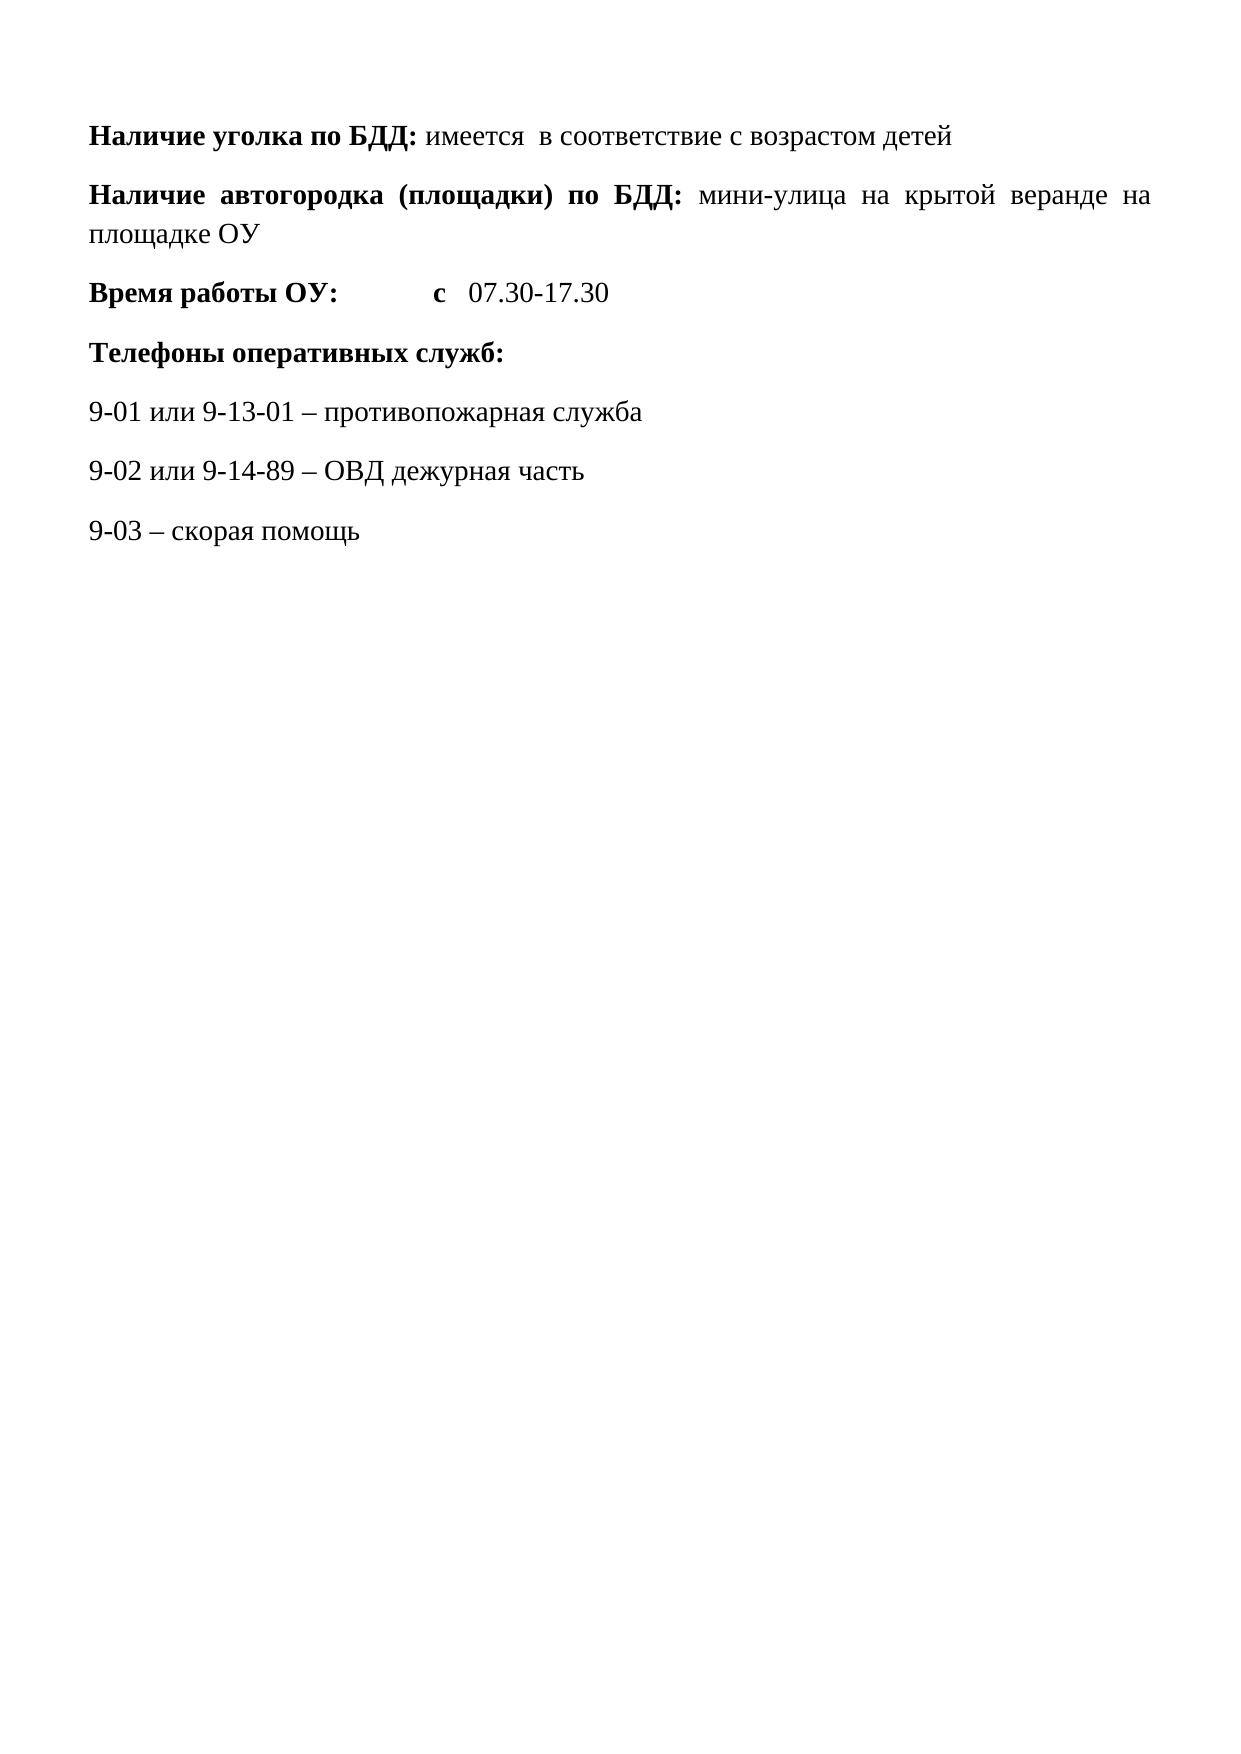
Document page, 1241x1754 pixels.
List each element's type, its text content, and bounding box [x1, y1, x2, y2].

text 9-01 или 9-13-01 – противопожарная служба [89, 394, 1152, 428]
text Наличие уголка по БДД: имеется в соответствие с возрастом детей [89, 118, 1152, 152]
text Время работы ОУ: с 07.30-17.30 [89, 275, 1152, 309]
text Наличие автогородка (площадки) по БДД: мини-улица на крытой веранде на площадке ОУ [89, 177, 1152, 249]
text 9-03 – скорая помощь [89, 513, 1152, 546]
text Телефоны оперативных служб: [89, 335, 1152, 368]
text 9-02 или 9-14-89 – ОВД дежурная часть [89, 453, 1152, 487]
